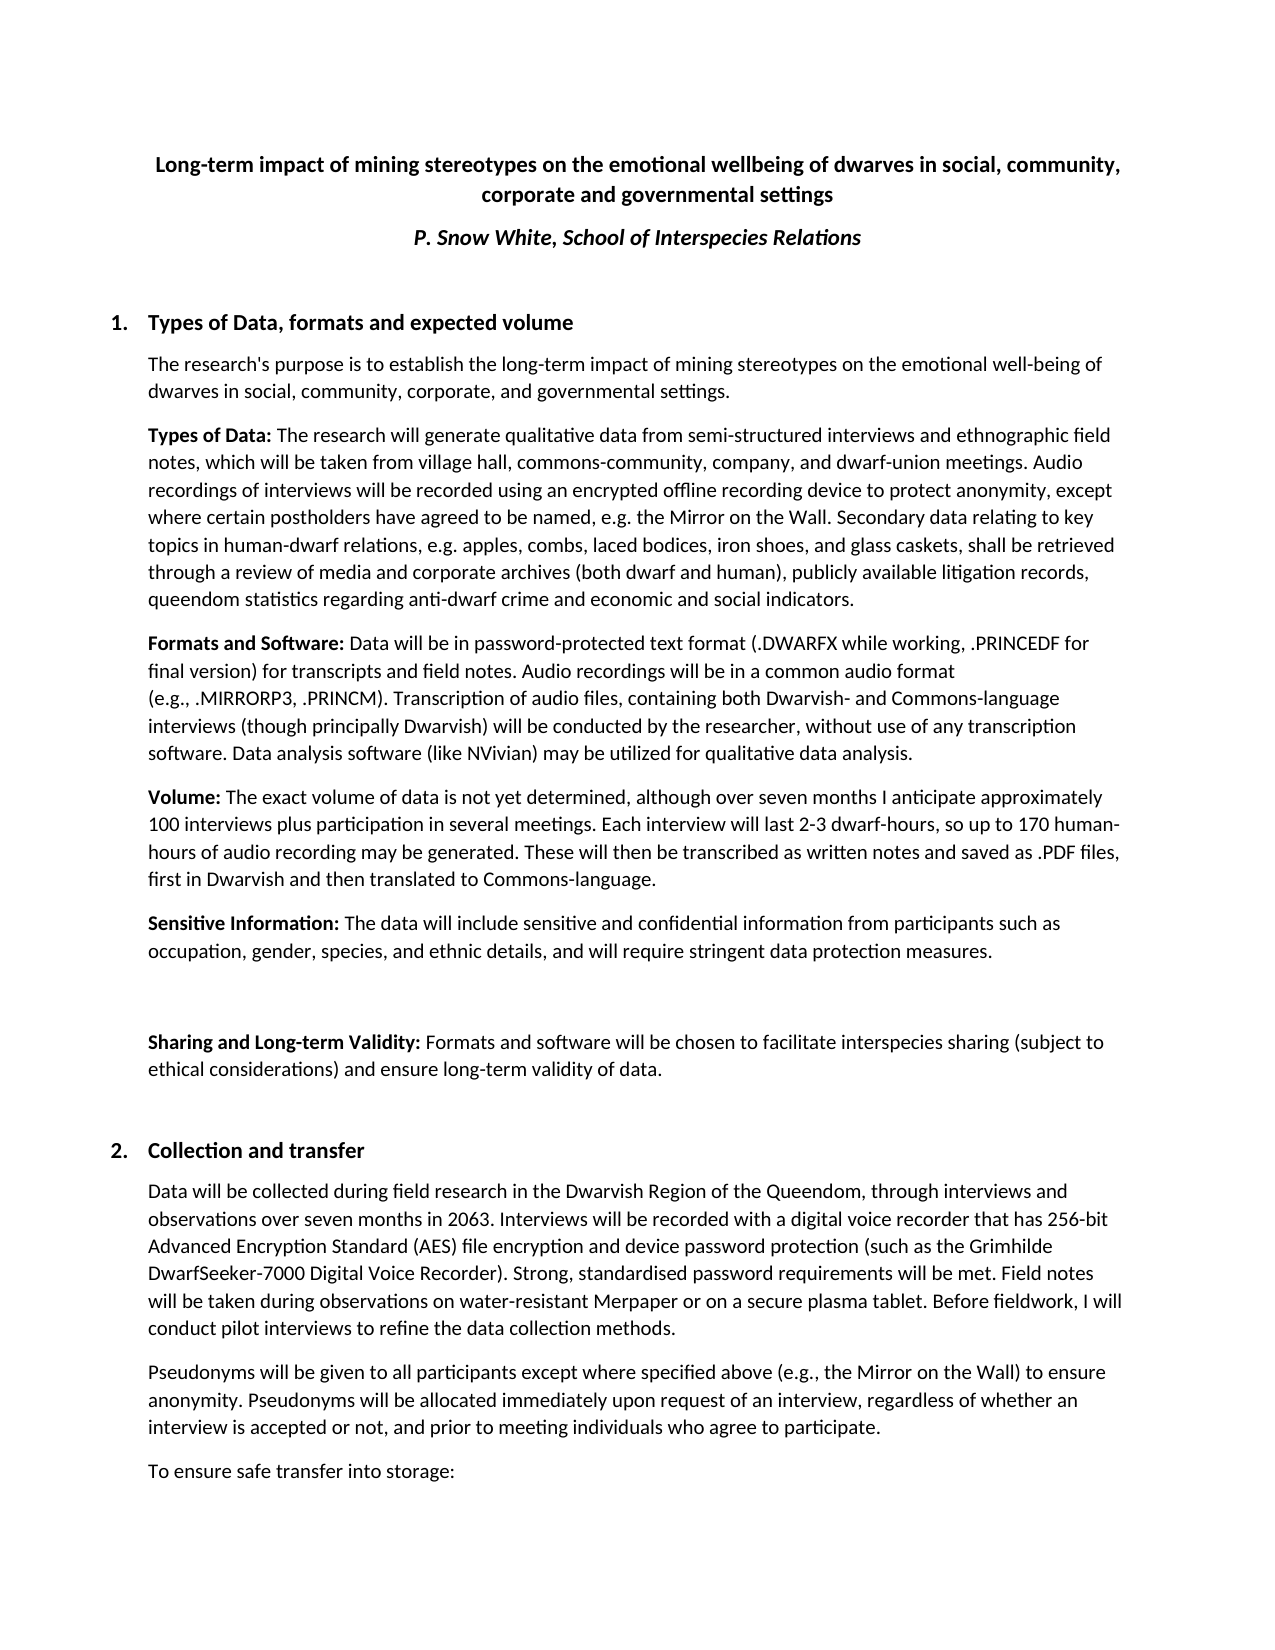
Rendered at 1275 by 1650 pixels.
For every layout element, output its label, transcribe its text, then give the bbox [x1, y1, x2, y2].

text Long-term impact of mining stereotypes on the emotional wellbeing of dwarves in social, community, corporate and governmental settings [150, 150, 1127, 208]
text To ensure safe transfer into storage: [148, 1458, 1127, 1484]
text Formats and Software: Data will be in password-protected text format (.DWARFX while working, .PRINCEDF for final version) for transcripts and field notes. Audio recordings will be in a common audio format (e.g., .MIRRORP3, .PRINCM). Transcription of audio files, containing both Dwarvish- and Commons-language interviews (though principally Dwarvish) will be conducted by the researcher, without use of any transcription software. Data analysis software (like NVivian) may be utilized for qualitative data analysis. [148, 631, 1127, 766]
text Pseudonyms will be given to all participants except where specified above (e.g., the Mirror on the Wall) to ensure anonymity. Pseudonyms will be allocated immediately upon request of an interview, regardless of whether an interview is accepted or not, and prior to meeting individuals who agree to participate. [148, 1359, 1127, 1440]
text Sensitive Information: The data will include sensitive and confidential information from participants such as occupation, gender, species, and ethnic details, and will require stringent data protection measures. [148, 911, 1127, 963]
text Sharing and Long-term Validity: Formats and software will be chosen to facilitate interspecies sharing (subject to ethical considerations) and ensure long-term validity of data. [148, 1029, 1127, 1082]
text The research's purpose is to establish the long-term impact of mining stereotypes on the emotional well-being of dwarves in social, community, corporate, and governmental settings. [148, 351, 1127, 403]
list Types of Data, formats and expected volume [110, 308, 1127, 336]
text Volume: The exact volume of data is not yet determined, although over seven months I anticipate approximately 100 interviews plus participation in several meetings. Each interview will last 2-3 dwarf-hours, so up to 170 human-hours of audio recording may be generated. These will then be transcribed as written notes and saved as .PDF files, first in Dwarvish and then translated to Commons-language. [148, 784, 1127, 892]
text Data will be collected during field research in the Dwarvish Region of the Queendom, through interviews and observations over seven months in 2063. Interviews will be recorded with a digital voice recorder that has 256-bit Advanced Encryption Standard (AES) file encryption and device password protection (such as the Grimhilde DwarfSeeker-7000 Digital Voice Recorder). Strong, standardised password requirements will be met. Field notes will be taken during observations on water-resistant Merpaper or on a secure plasma tablet. Before fieldwork, I will conduct pilot interviews to refine the data collection methods. [148, 1178, 1127, 1341]
text P. Snow White, School of Interspecies Relations [150, 223, 1127, 251]
text Types of Data: The research will generate qualitative data from semi-structured interviews and ethnographic field notes, which will be taken from village hall, commons-community, company, and dwarf-union meetings. Audio recordings of interviews will be recorded using an encrypted offline recording device to protect anonymity, except where certain postholders have agreed to be named, e.g. the Mirror on the Wall. Secondary data relating to key topics in human-dwarf relations, e.g. apples, combs, laced bodices, iron shoes, and glass caskets, shall be retrieved through a review of media and corporate archives (both dwarf and human), publicly available litigation records, queendom statistics regarding anti-dwarf crime and economic and social indicators. [148, 422, 1127, 612]
list Collection and transfer [110, 1136, 1127, 1164]
